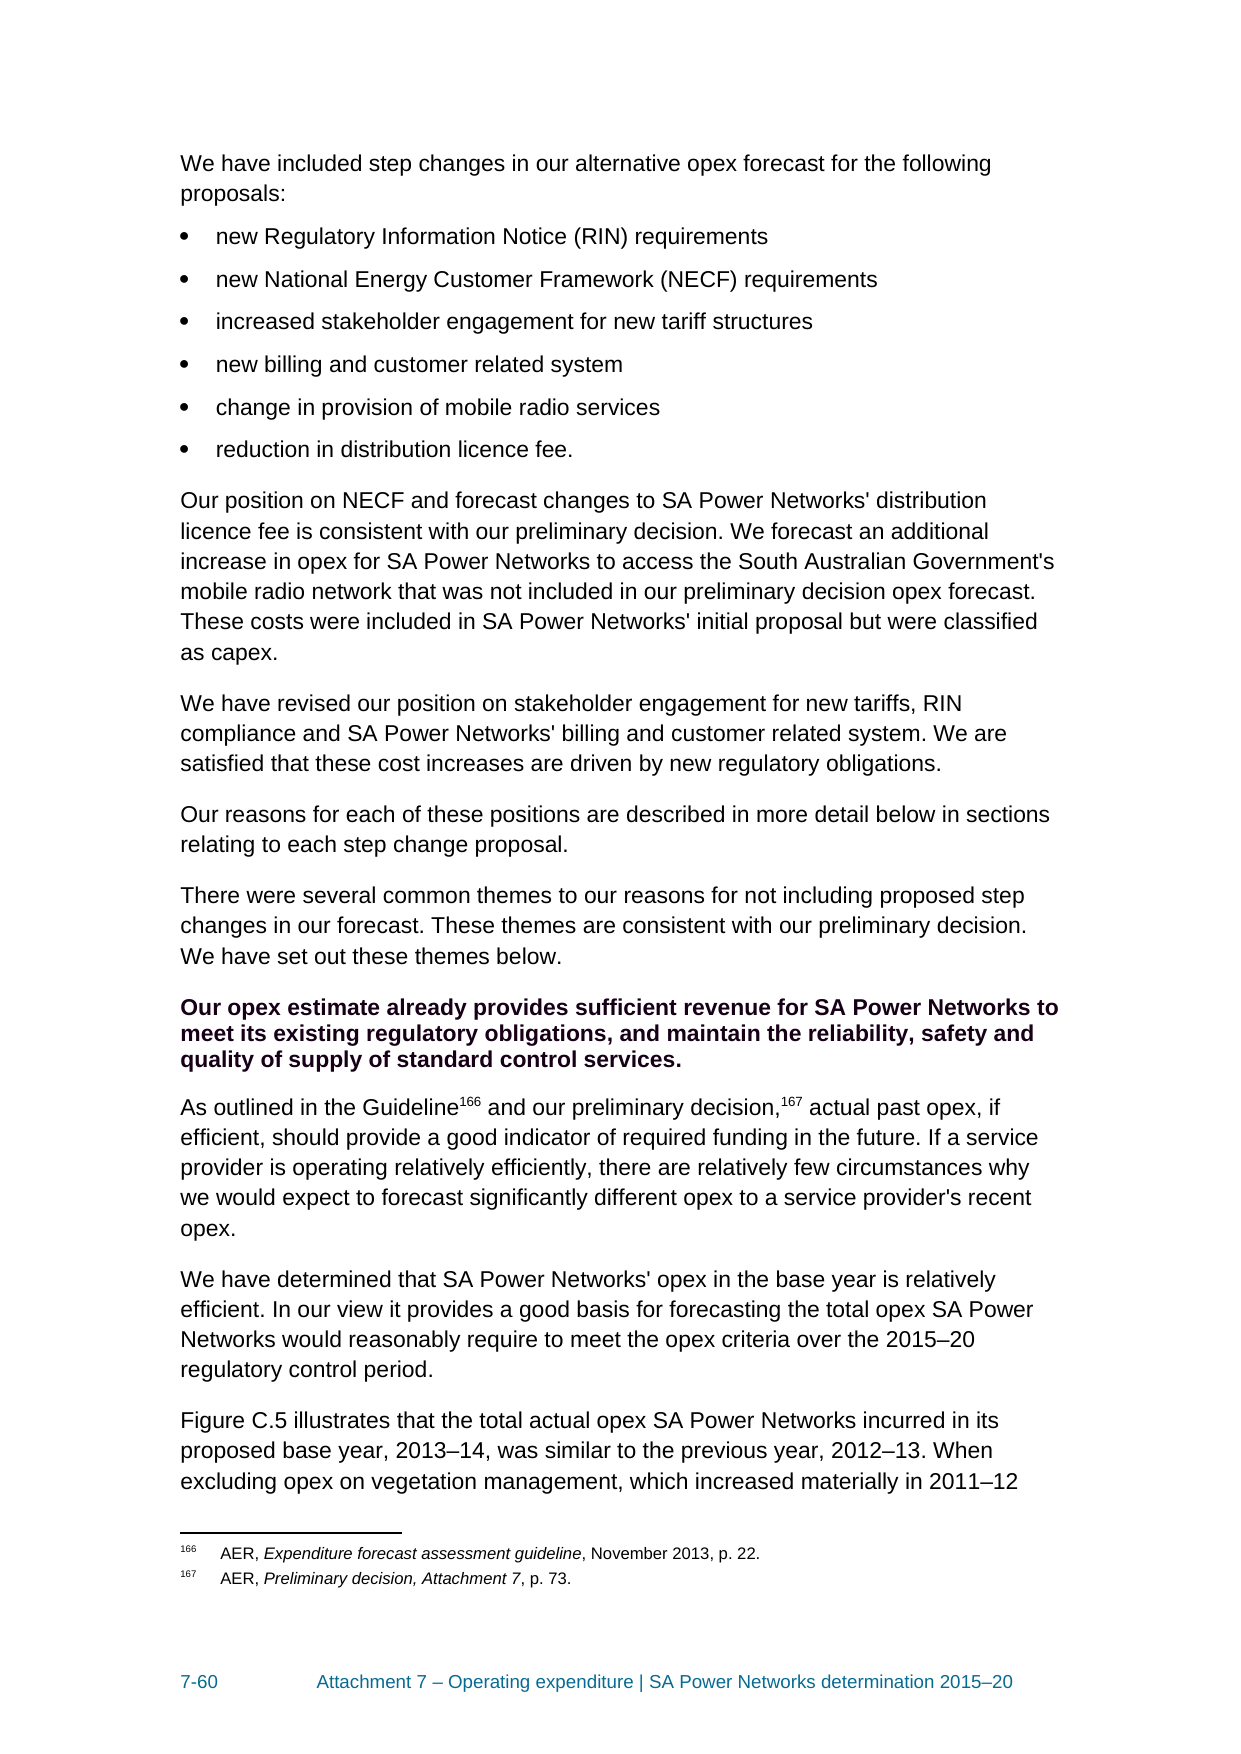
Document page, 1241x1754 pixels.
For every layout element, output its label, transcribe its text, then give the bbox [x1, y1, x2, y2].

list change in provision of mobile radio services [180, 394, 1063, 420]
text We have included step changes in our alternative opex forecast for the following proposals: [180, 150, 1063, 207]
text Our reasons for each of these positions are described in more detail below in sections relating to each step change proposal. [180, 801, 1063, 858]
list new Regulatory Information Notice (RIN) requirements [180, 223, 1063, 249]
text There were several common themes to our reasons for not including proposed step changes in our forecast. These themes are consistent with our preliminary decision. We have set out these themes below. [180, 882, 1063, 969]
list new National Energy Customer Framework (NECF) requirements [180, 266, 1063, 292]
subtitle Our opex estimate already provides sufficient revenue for SA Power Networks to meet its existing regulatory obligations, and maintain the reliability, safety and quality of supply of standard control services. [180, 994, 1063, 1073]
text As outlined in the Guideline and our preliminary decision, actual past opex, if efficient, should provide a good indicator of required funding in the future. If a service provider is operating relatively efficiently, there are relatively few circumstances why we would expect to forecast significantly different opex to a service provider's recent opex. [180, 1094, 1063, 1241]
list increased stakeholder engagement for new tariff structures [180, 308, 1063, 335]
list reduction in distribution licence fee. [180, 436, 1063, 463]
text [180, 1407, 1063, 1494]
picture [864, 1678, 868, 1688]
list new billing and customer related system [180, 351, 1063, 377]
text Our position on NECF and forecast changes to SA Power Networks' distribution licence fee is consistent with our preliminary decision. We forecast an additional increase in opex for SA Power Networks to access the South Australian Government's mobile radio network that was not included in our preliminary decision opex forecast. These costs were included in SA Power Networks' initial proposal but were classified as capex. [180, 487, 1063, 665]
text We have determined that SA Power Networks' opex in the base year is relatively efficient. In our view it provides a good basis for forecasting the total opex SA Power Networks would reasonably require to meet the opex criteria over the 2015–20 regulatory control period. [180, 1266, 1063, 1382]
text We have revised our position on stakeholder engagement for new tariffs, RIN compliance and SA Power Networks' billing and customer related system. We are satisfied that these cost increases are driven by new regulatory obligations. [180, 689, 1063, 776]
